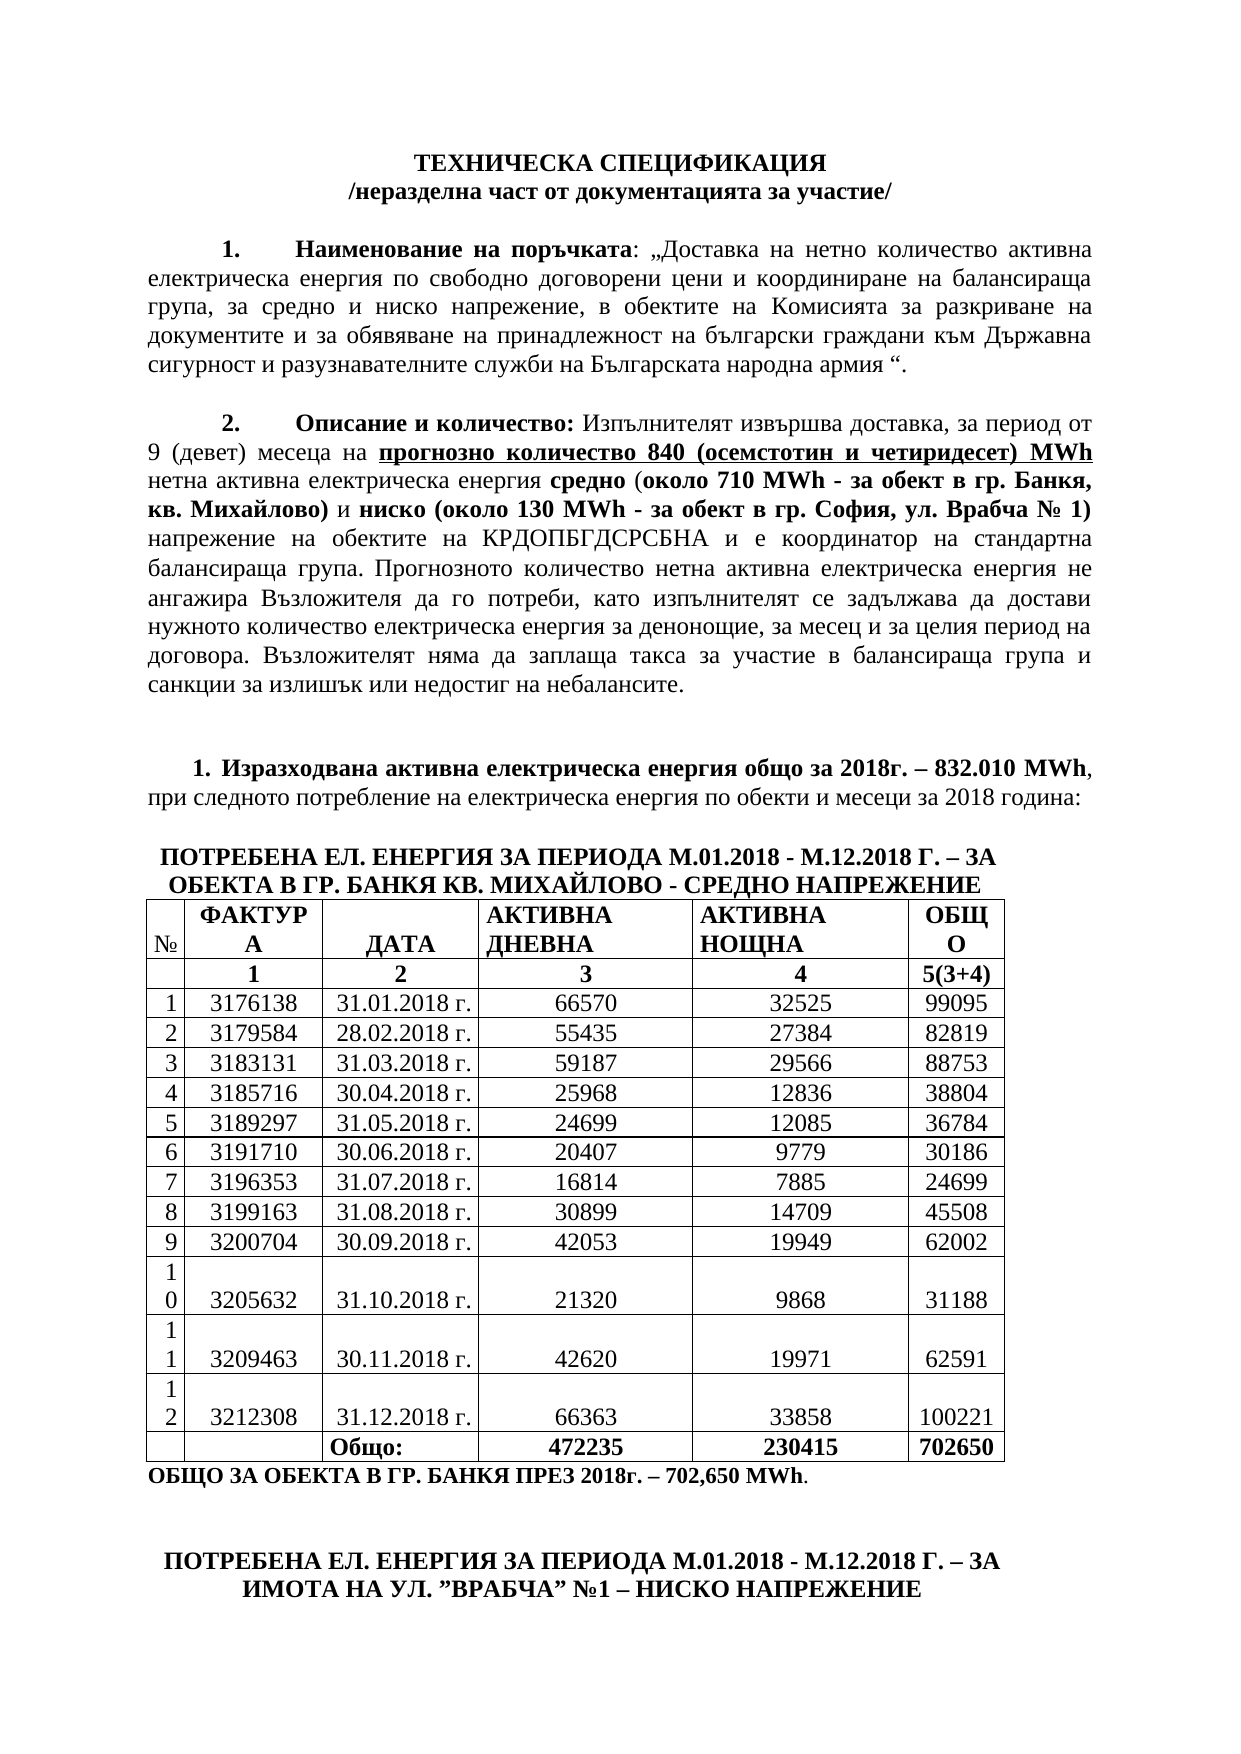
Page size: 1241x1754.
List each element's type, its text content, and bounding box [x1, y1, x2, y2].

table_cell Общо: [323, 1432, 478, 1461]
table_cell 66363 [479, 1374, 692, 1431]
table_cell 7 [147, 1167, 184, 1196]
table_cell [185, 1432, 322, 1461]
text ОБЩО ЗА ОБЕКТА В ГР. БАНКЯ ПРЕЗ 2018г. – 702,650 МWh. [148, 1462, 1093, 1488]
table_cell 7885 [693, 1167, 908, 1196]
table_cell 3179584 [185, 1018, 322, 1047]
table_cell 30.09.2018 г. [323, 1227, 478, 1256]
table_cell 27384 [693, 1018, 908, 1047]
table_cell 16814 [479, 1167, 692, 1196]
list Описание и количество: Изпълнителят извършва доставка, за период от 9 (девет) месеца на прогнозно количество 840 (осемстотин и четиридесет) MWh нетна активна електрическа енергия средно (около 710 MWh - за обект в гр. Банкя, кв. Михайлово) и ниско (около 130 MWh - за обект в гр. София, ул. Врабча № 1) напрежение на обектите на КРДОПБГДСРСБНА и е координатор на стандартна балансираща група. Прогнозното количество нетна активна електрическа енергия не ангажира Възложителя да го потреби, като изпълнителят се задължава да достави нужното количество електрическа енергия за денонощие, за месец и за целия период на договора. Възложителят няма да заплаща такса за участие в балансираща група и санкции за излишък или недостиг на небалансите. [148, 408, 1093, 698]
table_cell 30.04.2018 г. [323, 1078, 478, 1107]
table_cell 230415 [693, 1432, 908, 1461]
text ТЕХНИЧЕСКА СПЕЦИФИКАЦИЯ [148, 148, 1093, 176]
table_cell 12085 [693, 1108, 908, 1136]
table_cell 24699 [479, 1108, 692, 1136]
table_cell 24699 [909, 1167, 1004, 1196]
table_cell 3 [147, 1048, 184, 1077]
table_cell 1 [147, 989, 184, 1017]
table_cell 3191710 [185, 1138, 322, 1166]
table_header ПОТРЕБЕНА ЕЛ. ЕНЕРГИЯ ЗА ПЕРИОДА М.01.2018 - М.12.2018 Г. – ЗА ИМОТА НА УЛ. ”ВРАБЧА” №1 – НИСКО НАПРЕЖЕНИЕ [146, 1546, 1018, 1603]
table_cell 30899 [479, 1197, 692, 1226]
table_cell 30186 [909, 1138, 1004, 1166]
table_cell 30.06.2018 г. [323, 1138, 478, 1166]
table_cell 19949 [693, 1227, 908, 1256]
table_cell № [147, 900, 184, 958]
table_cell 3200704 [185, 1227, 322, 1256]
table_cell 12 [147, 1374, 184, 1431]
table_cell ОБЩО [909, 900, 1004, 958]
table_cell 3196353 [185, 1167, 322, 1196]
table_cell 11 [147, 1315, 184, 1373]
table_cell 3209463 [185, 1315, 322, 1373]
table_cell 66570 [479, 989, 692, 1017]
table_cell АКТИВНА ДНЕВНА [479, 900, 692, 958]
table_cell [147, 1432, 184, 1461]
table_cell 9868 [693, 1257, 908, 1314]
table_cell 21320 [479, 1257, 692, 1314]
table_cell 2 [323, 959, 478, 987]
table_cell 31.05.2018 г. [323, 1108, 478, 1136]
table_cell 3205632 [185, 1257, 322, 1314]
table_cell АКТИВНА НОЩНА [693, 900, 908, 958]
table_cell 62591 [909, 1315, 1004, 1373]
table_cell 3176138 [185, 989, 322, 1017]
table_cell 31.12.2018 г. [323, 1374, 478, 1431]
table_cell 31.07.2018 г. [323, 1167, 478, 1196]
table_cell 3183131 [185, 1048, 322, 1077]
table_cell 20407 [479, 1138, 692, 1166]
table_cell 8 [147, 1197, 184, 1226]
table_cell 2 [147, 1018, 184, 1047]
table_cell ФАКТУРА [185, 900, 322, 958]
table_cell 42053 [479, 1227, 692, 1256]
list Изразходвана активна електрическа енергия общо за 2018г. – 832.010 МWh, при следното потребление на електрическа енергия по обекти и месеци за 2018 година: [148, 753, 1093, 811]
table_cell 3189297 [185, 1108, 322, 1136]
table_cell 9779 [693, 1138, 908, 1166]
table_cell 19971 [693, 1315, 908, 1373]
table_cell 38804 [909, 1078, 1004, 1107]
table_cell 12836 [693, 1078, 908, 1107]
table_cell 31.10.2018 г. [323, 1257, 478, 1314]
table_header ПОТРЕБЕНА ЕЛ. ЕНЕРГИЯ ЗА ПЕРИОДА М.01.2018 - М.12.2018 Г. – ЗА ОБЕКТА В ГР. БАНКЯ КВ. МИХАЙЛОВО - СРЕДНО НАПРЕЖЕНИЕ [146, 842, 1004, 899]
table_cell 42620 [479, 1315, 692, 1373]
table_cell 5(3+4) [909, 959, 1004, 987]
table_cell 55435 [479, 1018, 692, 1047]
table_cell 82819 [909, 1018, 1004, 1047]
table_cell 36784 [909, 1108, 1004, 1136]
table_cell 31.03.2018 г. [323, 1048, 478, 1077]
table_cell 28.02.2018 г. [323, 1018, 478, 1047]
table_cell 3 [479, 959, 692, 987]
table_cell 10 [147, 1257, 184, 1314]
table_cell 100221 [909, 1374, 1004, 1431]
table_cell 32525 [693, 989, 908, 1017]
table_cell 14709 [693, 1197, 908, 1226]
table_cell 31188 [909, 1257, 1004, 1314]
table_cell 3199163 [185, 1197, 322, 1226]
table_cell 5 [147, 1108, 184, 1136]
table_cell 29566 [693, 1048, 908, 1077]
table_cell 31.01.2018 г. [323, 989, 478, 1017]
table_cell 6 [147, 1138, 184, 1166]
table_cell 99095 [909, 989, 1004, 1017]
table_cell 9 [147, 1227, 184, 1256]
table_cell 702650 [909, 1432, 1004, 1461]
table_cell ДАТА [323, 900, 478, 958]
table_cell 472235 [479, 1432, 692, 1461]
table_cell 31.08.2018 г. [323, 1197, 478, 1226]
table_cell 45508 [909, 1197, 1004, 1226]
table_cell 4 [147, 1078, 184, 1107]
table_cell 62002 [909, 1227, 1004, 1256]
table_cell [147, 959, 184, 987]
table_cell 59187 [479, 1048, 692, 1077]
table_cell 33858 [693, 1374, 908, 1431]
list Наименование на поръчката: „Доставка на нетно количество активна електрическа енергия по свободно договорени цени и координиране на балансираща група, за средно и ниско напрежение, в обектите на Комисията за разкриване на документите и за обявяване на принадлежност на български граждани към Държавна сигурност и разузнавателните служби на Българската народна армия “. [148, 234, 1093, 378]
text /неразделна част от документацията за участие/ [148, 176, 1093, 205]
table_cell 88753 [909, 1048, 1004, 1077]
table_cell 3212308 [185, 1374, 322, 1431]
table_cell 30.11.2018 г. [323, 1315, 478, 1373]
table_cell 1 [185, 959, 322, 987]
table_cell 3185716 [185, 1078, 322, 1107]
table_cell 4 [693, 959, 908, 987]
table_cell 25968 [479, 1078, 692, 1107]
